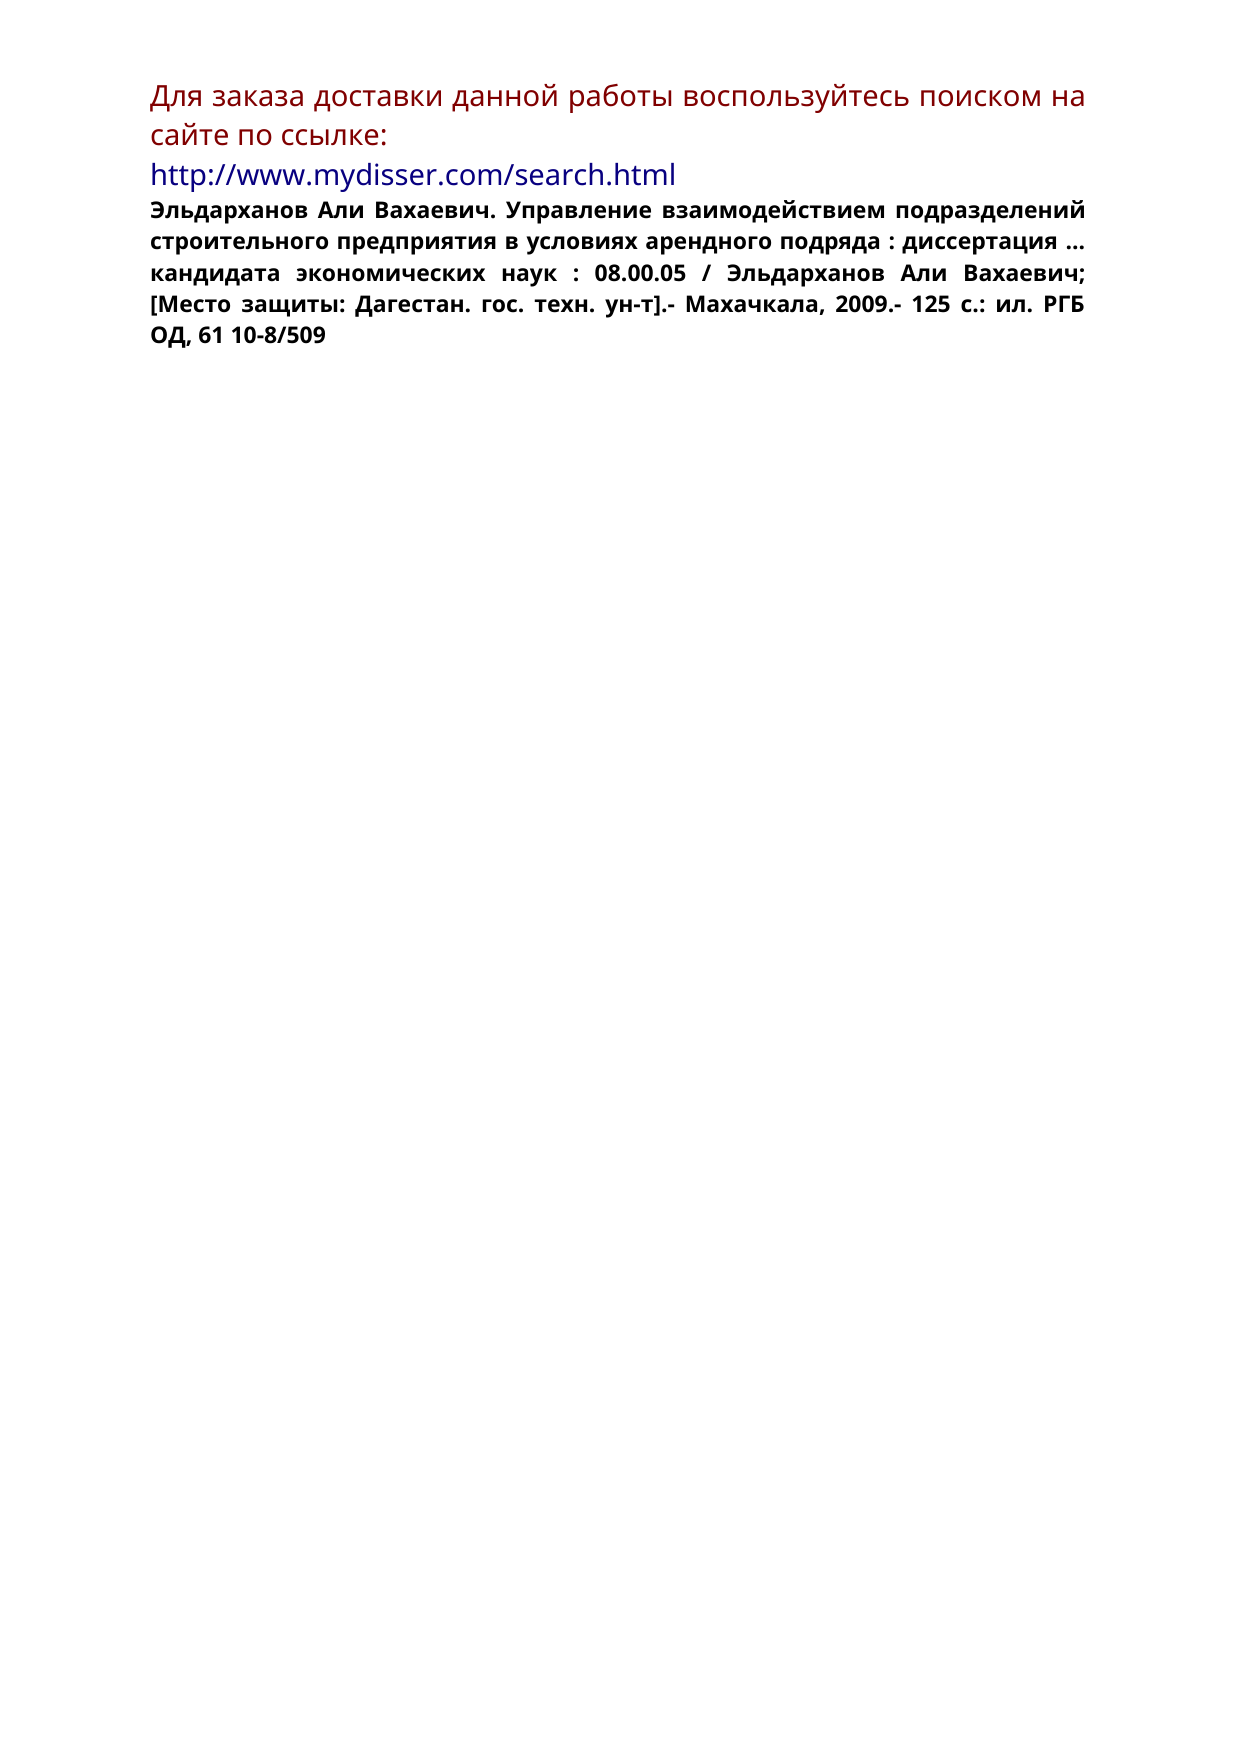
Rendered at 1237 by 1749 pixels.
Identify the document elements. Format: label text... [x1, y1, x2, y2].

text Эльдарханов Али Вахаевич. Управление взаимодействием подразделений строительного предприятия в условиях арендного подряда : диссертация ... кандидата экономических наук : 08.00.05 / Эльдарханов Али Вахаевич; [Место защиты: Дагестан. гос. техн. ун-т].- Махачкала, 2009.- 125 с.: ил. РГБ ОД, 61 10-8/509 [150, 194, 1086, 350]
